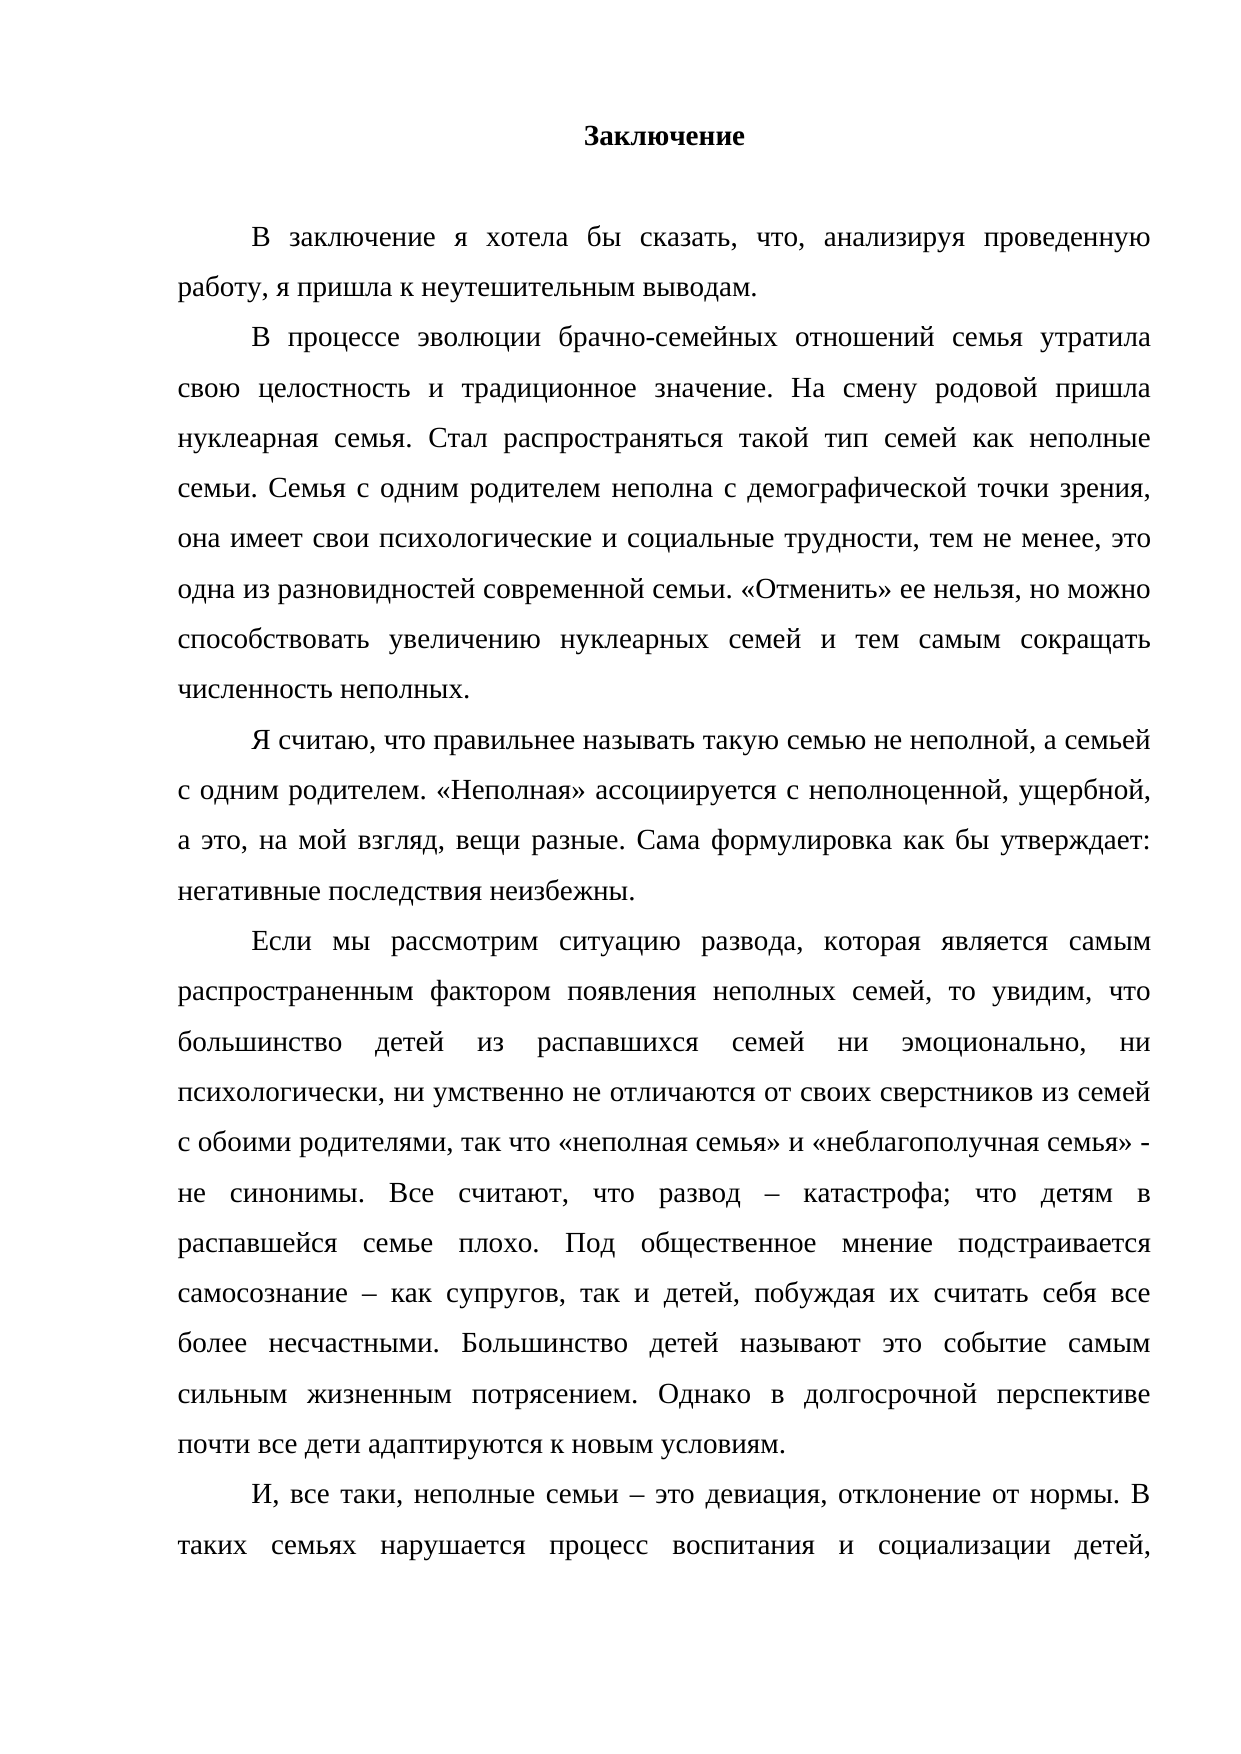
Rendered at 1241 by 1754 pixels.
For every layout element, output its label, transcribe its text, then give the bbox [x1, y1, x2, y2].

subtitle Заключение [177, 118, 1152, 152]
text Я считаю, что правильнее называть такую семью не неполной, а семьей с одним родителем. «Неполная» ассоциируется с неполноценной, ущербной, а это, на мой взгляд, вещи разные. Сама формулировка как бы утверждает: негативные последствия неизбежны. [177, 722, 1152, 906]
text Если мы рассмотрим ситуацию развода, которая является самым распространенным фактором появления неполных семей, то увидим, что большинство детей из распавшихся семей ни эмоционально, ни психологически, ни умственно не отличаются от своих сверстников из семей с обоими родителями, так что «неполная семья» и «неблагополучная семья» - не синонимы. Все считают, что развод – катастрофа; что детям в распавшейся семье плохо. Под общественное мнение подстраивается самосознание – как супругов, так и детей, побуждая их считать себя все более несчастными. Большинство детей называют это событие самым сильным жизненным потрясением. Однако в долгосрочной перспективе почти все дети адаптируются к новым условиям. [177, 923, 1152, 1460]
text В процессе эволюции брачно-семейных отношений семья утратила свою целостность и традиционное значение. На смену родовой пришла нуклеарная семья. Стал распространяться такой тип семей как неполные семьи. Семья с одним родителем неполна с демографической точки зрения, она имеет свои психологические и социальные трудности, тем не менее, это одна из разновидностей современной семьи. «Отменить» ее нельзя, но можно способствовать увеличению нуклеарных семей и тем самым сокращать численность неполных. [177, 319, 1152, 705]
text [177, 1477, 1152, 1560]
text В заключение я хотела бы сказать, что, анализируя проведенную работу, я пришла к неутешительным выводам. [177, 219, 1152, 303]
